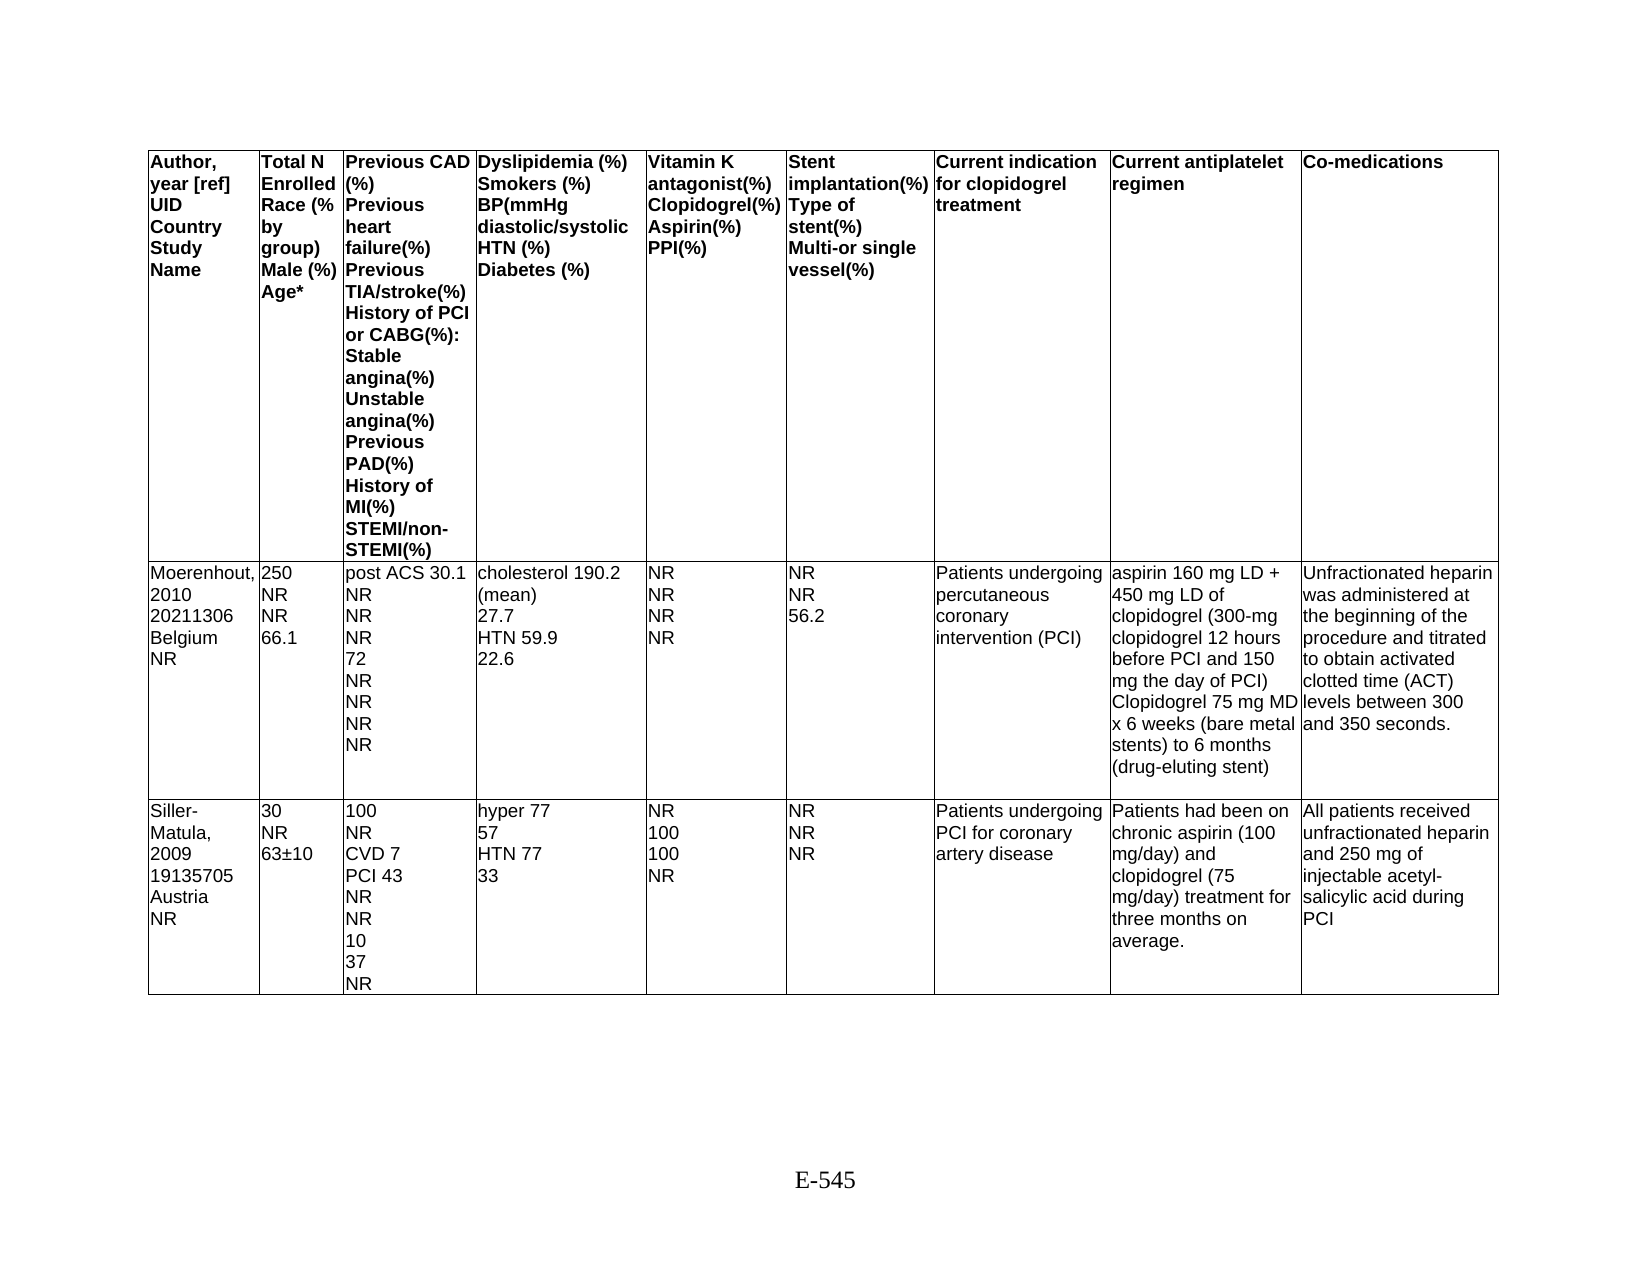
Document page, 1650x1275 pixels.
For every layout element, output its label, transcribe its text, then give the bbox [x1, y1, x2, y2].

table_header Current antiplatelet regimen [1111, 151, 1301, 561]
table_cell Moerenhout, 2010 20211306 Belgium NR [149, 562, 259, 799]
table_cell NR NR 56.2 [787, 562, 934, 799]
table_cell Patients undergoing percutaneous coronary intervention (PCI) [935, 562, 1110, 799]
table_header Current indication for clopidogrel treatment [935, 151, 1110, 561]
table_cell Siller-Matula, 2009 19135705 Austria NR [149, 800, 259, 994]
table_header Co-medications [1302, 151, 1498, 561]
table_cell Patients undergoing PCI for coronary artery disease [935, 800, 1110, 994]
table_header Stent implantation(%) Type of stent(%) Multi-or single vessel(%) [787, 151, 934, 561]
table_cell All patients received unfractionated heparin and 250 mg of injectable acetyl-salicylic acid during PCI [1302, 800, 1498, 994]
table_cell NR 100 100 NR [647, 800, 786, 994]
table_cell 250 NR NR 66.1 [260, 562, 343, 799]
table_cell NR NR NR NR [647, 562, 786, 799]
table_cell cholesterol 190.2 (mean) 27.7 HTN 59.9 22.6 [477, 562, 646, 799]
table_cell 100 NR CVD 7 PCI 43 NR NR 10 37 NR [344, 800, 476, 994]
table_cell aspirin 160 mg LD + 450 mg LD of clopidogrel (300-mg clopidogrel 12 hours before PCI and 150 mg the day of PCI) Clopidogrel 75 mg MD x 6 weeks (bare metal stents) to 6 months (drug-eluting stent) [1111, 562, 1301, 799]
table_cell hyper 77 57 HTN 77 33 [477, 800, 646, 994]
table_cell Unfractionated heparin was administered at the beginning of the procedure and titrated to obtain activated clotted time (ACT) levels between 300 and 350 seconds. [1302, 562, 1498, 799]
table_cell NR NR NR [787, 800, 934, 994]
table_cell Patients had been on chronic aspirin (100 mg/day) and clopidogrel (75 mg/day) treatment for three months on average. [1111, 800, 1301, 994]
table_header Total N Enrolled Race (% by group) Male (%) Age* [260, 151, 343, 561]
table_header Previous CAD (%) Previous heart failure(%) Previous TIA/stroke(%) History of PCI or CABG(%): Stable angina(%) Unstable angina(%) Previous PAD(%) History of MI(%) STEMI/non-STEMI(%) [344, 151, 476, 561]
table_cell 30 NR 63±10 [260, 800, 343, 994]
table_header Author, year [ref] UID Country Study Name [149, 151, 259, 561]
table_cell post ACS 30.1 NR NR NR 72 NR NR NR NR [344, 562, 476, 799]
table_header Dyslipidemia (%) Smokers (%) BP(mmHg diastolic/systolic HTN (%) Diabetes (%) [477, 151, 646, 561]
table_header Vitamin K antagonist(%) Clopidogrel(%) Aspirin(%) PPI(%) [647, 151, 786, 561]
